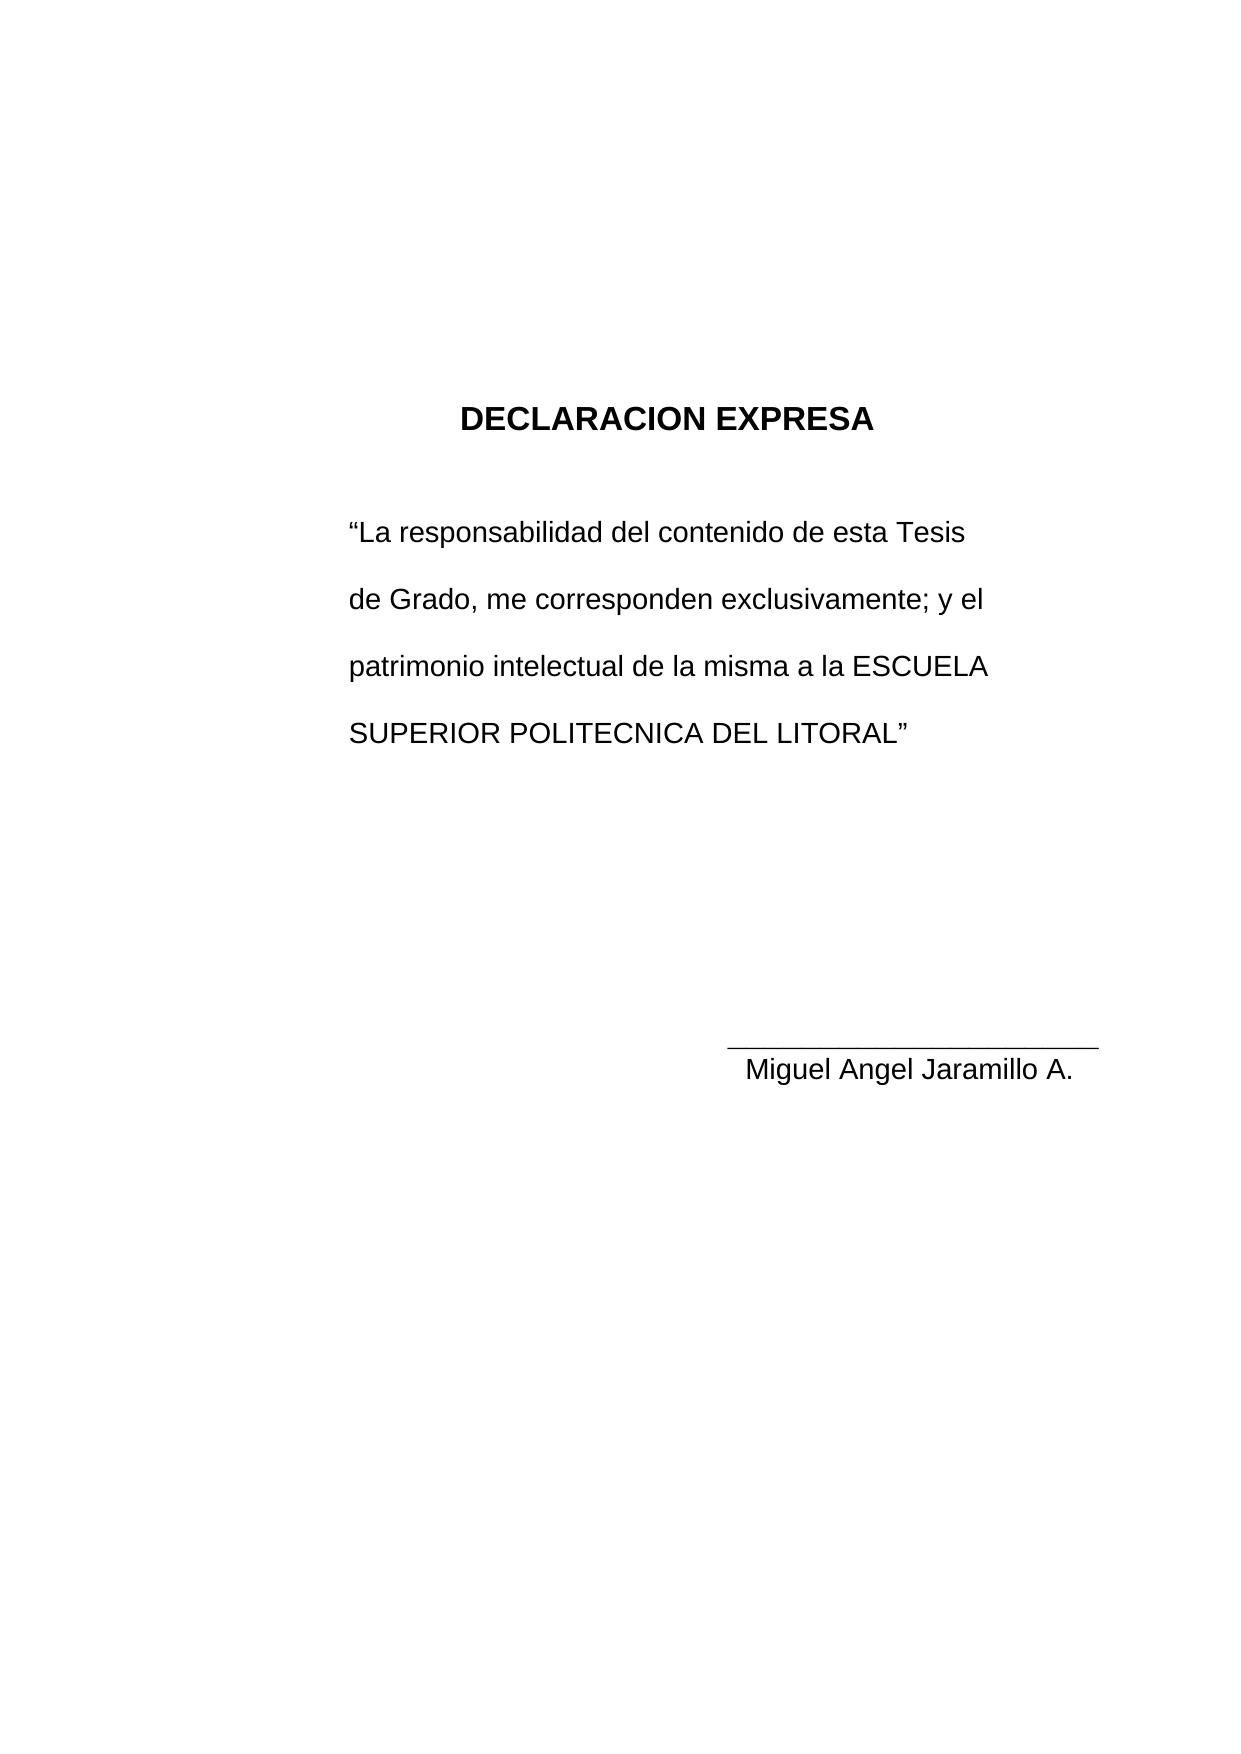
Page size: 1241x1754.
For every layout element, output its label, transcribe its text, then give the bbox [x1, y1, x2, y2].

text ____________________ [236, 1014, 1098, 1052]
text Miguel Angel Jaramillo A. [236, 1052, 1098, 1086]
text “La responsabilidad del contenido de esta Tesis de Grado, me corresponden exclusivamente; y el patrimonio intelectual de la misma a la ESCUELA SUPERIOR POLITECNICA DEL LITORAL” [349, 515, 1005, 749]
text DECLARACION EXPRESA [236, 399, 1098, 438]
